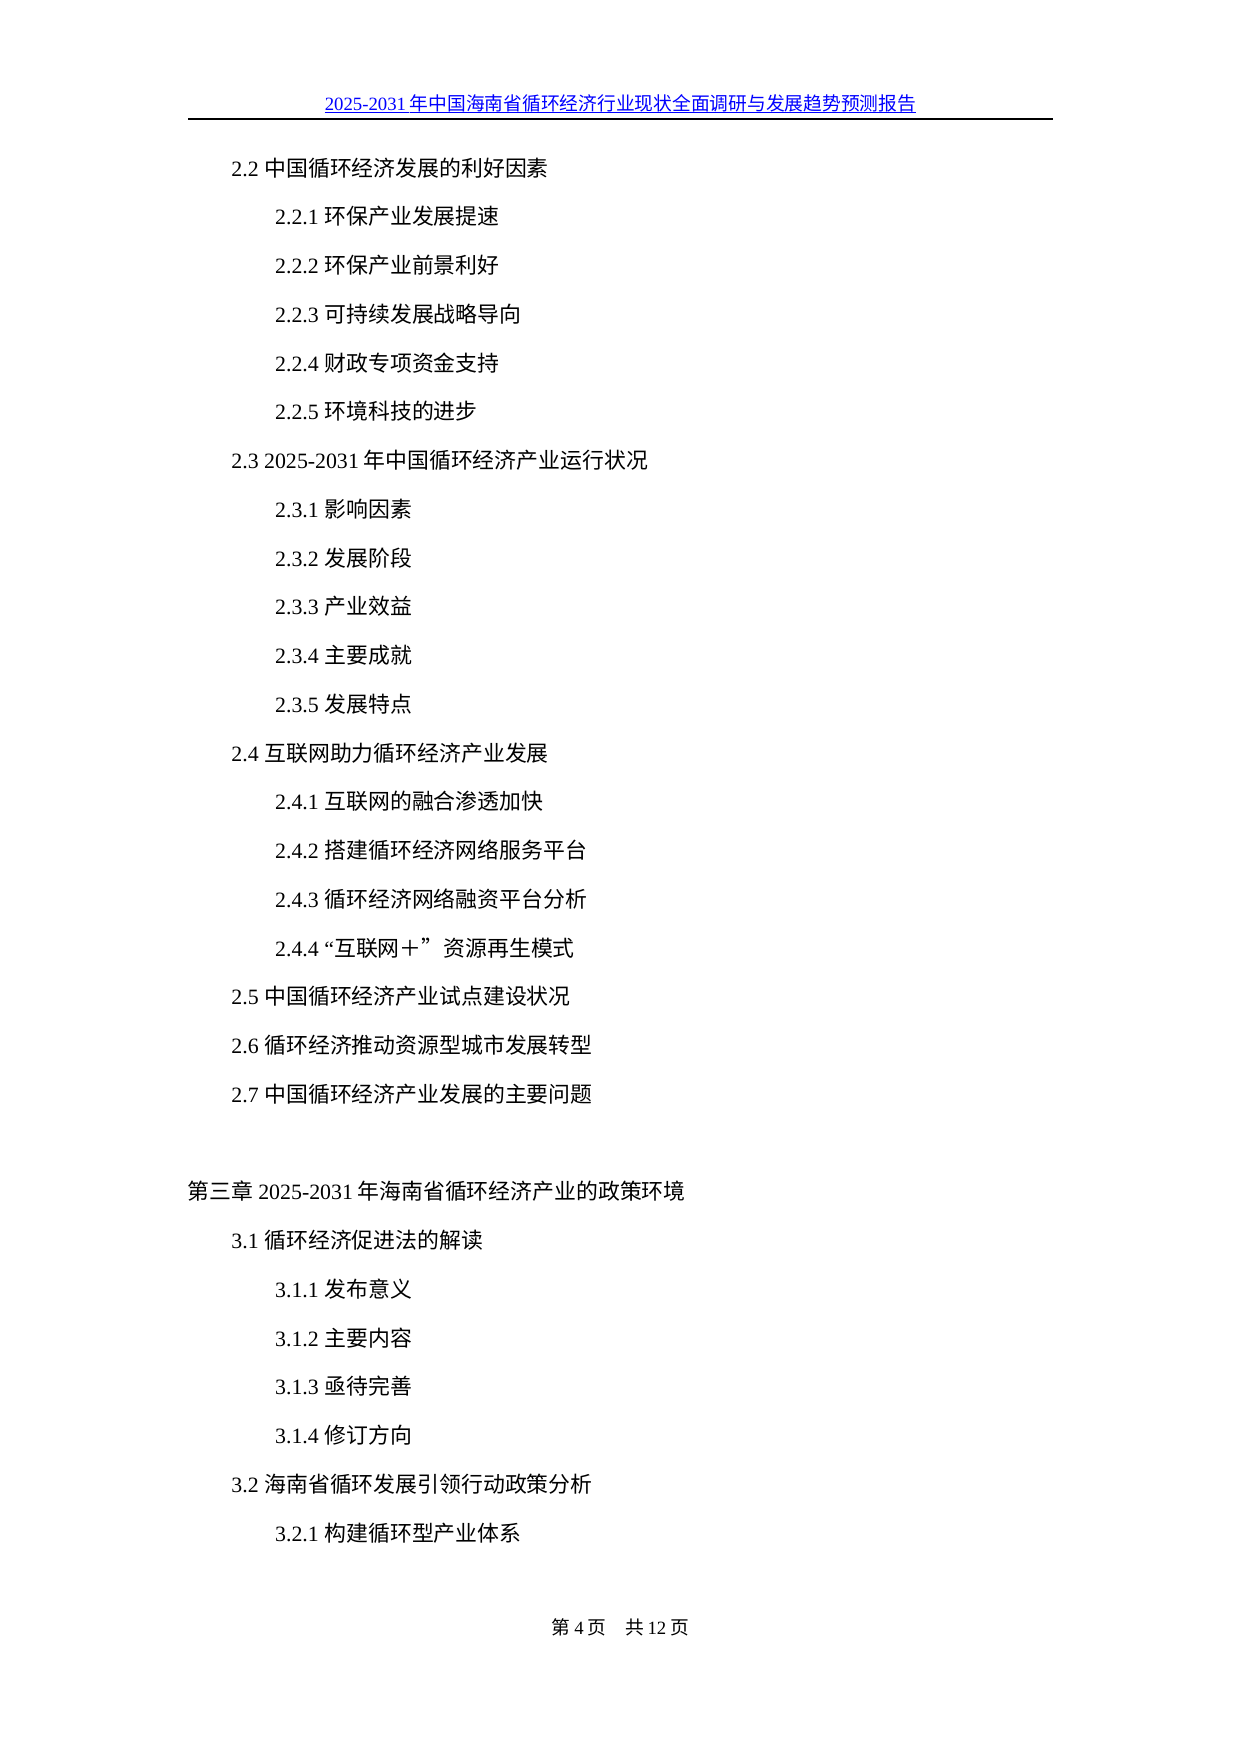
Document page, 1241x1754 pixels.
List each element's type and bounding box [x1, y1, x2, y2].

text [187, 150, 1053, 1548]
